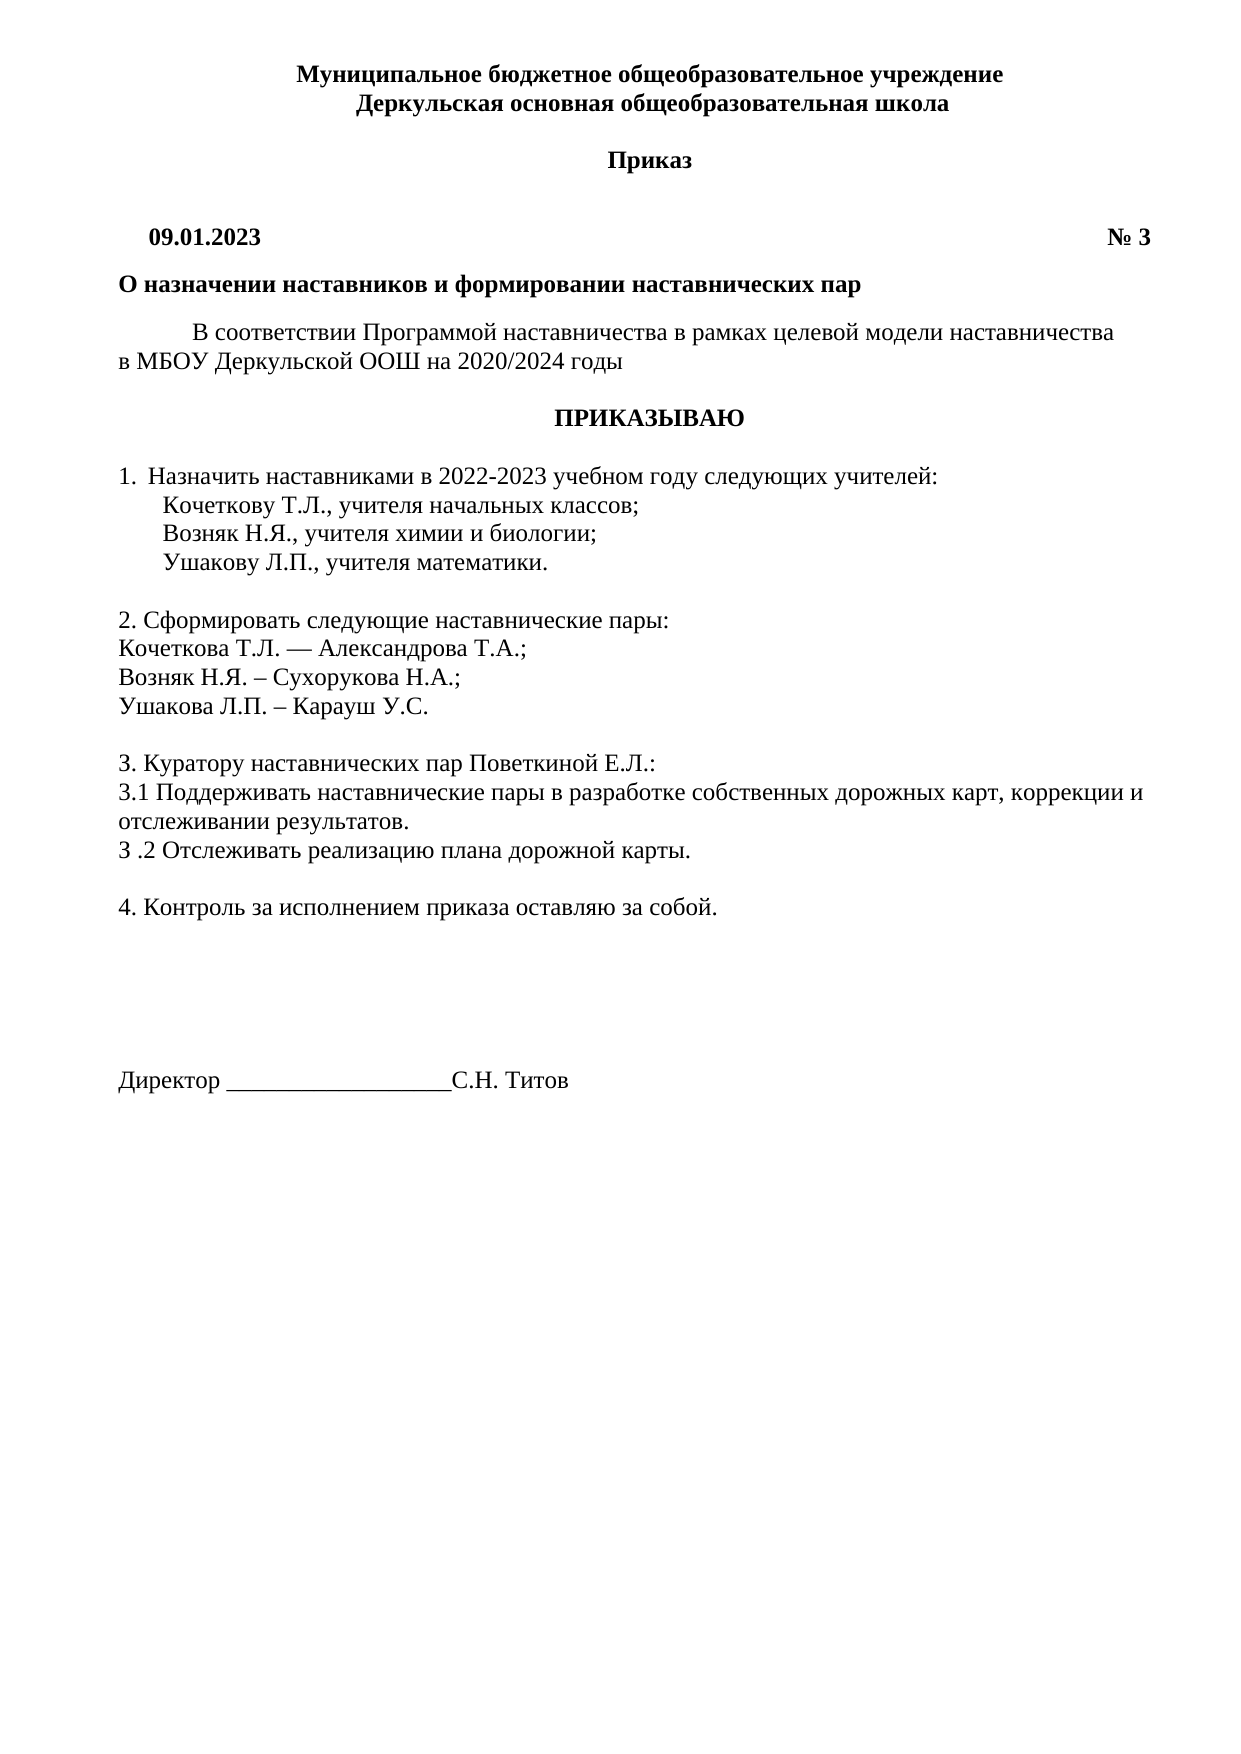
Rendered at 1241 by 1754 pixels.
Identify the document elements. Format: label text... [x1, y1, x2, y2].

text 4. Контроль за исполнением приказа оставляю за собой. [118, 892, 1181, 921]
text в МБОУ Деркульской ООШ на 2020/2024 годы [118, 346, 1181, 375]
text Ушакова Л.П. – Карауш У.С. [118, 691, 1181, 720]
text Муниципальное бюджетное общеобразовательное учреждение [118, 59, 1181, 88]
text В соответствии Программой наставничества в рамках целевой модели наставничества [118, 317, 1181, 346]
text О назначении наставников и формировании наставнических пар [118, 269, 1181, 298]
text Возняк Н.Я., учителя химии и биологии; [162, 518, 1181, 547]
text 09.01.2023 № 3 [118, 222, 1181, 251]
text 2. Сформировать следующие наставнические пары: [118, 605, 1181, 633]
text Директор __________________С.Н. Титов [118, 1065, 1181, 1093]
text Возняк Н.Я. – Сухорукова Н.А.; [118, 662, 1181, 691]
text Кочеткова Т.Л. — Александрова Т.А.; [118, 633, 1181, 662]
text З .2 Отслеживать реализацию плана дорожной карты. [118, 835, 1181, 863]
text Кочеткову Т.Л., учителя начальных классов; [162, 490, 1181, 518]
text Ушакову Л.П., учителя математики. [162, 547, 1181, 576]
text Деркульская основная общеобразовательная школа [118, 88, 1181, 117]
text 3.1 Поддерживать наставнические пары в разработке собственных дорожных карт, коррекции и отслеживании результатов. [118, 777, 1181, 835]
text ПРИКАЗЫВАЮ [118, 403, 1181, 432]
text Приказ [118, 145, 1181, 174]
text З. Куратору наставнических пар Поветкиной Е.Л.: [118, 748, 1181, 777]
list Назначить наставниками в 2022-2023 учебном году следующих учителей: [118, 461, 1181, 490]
